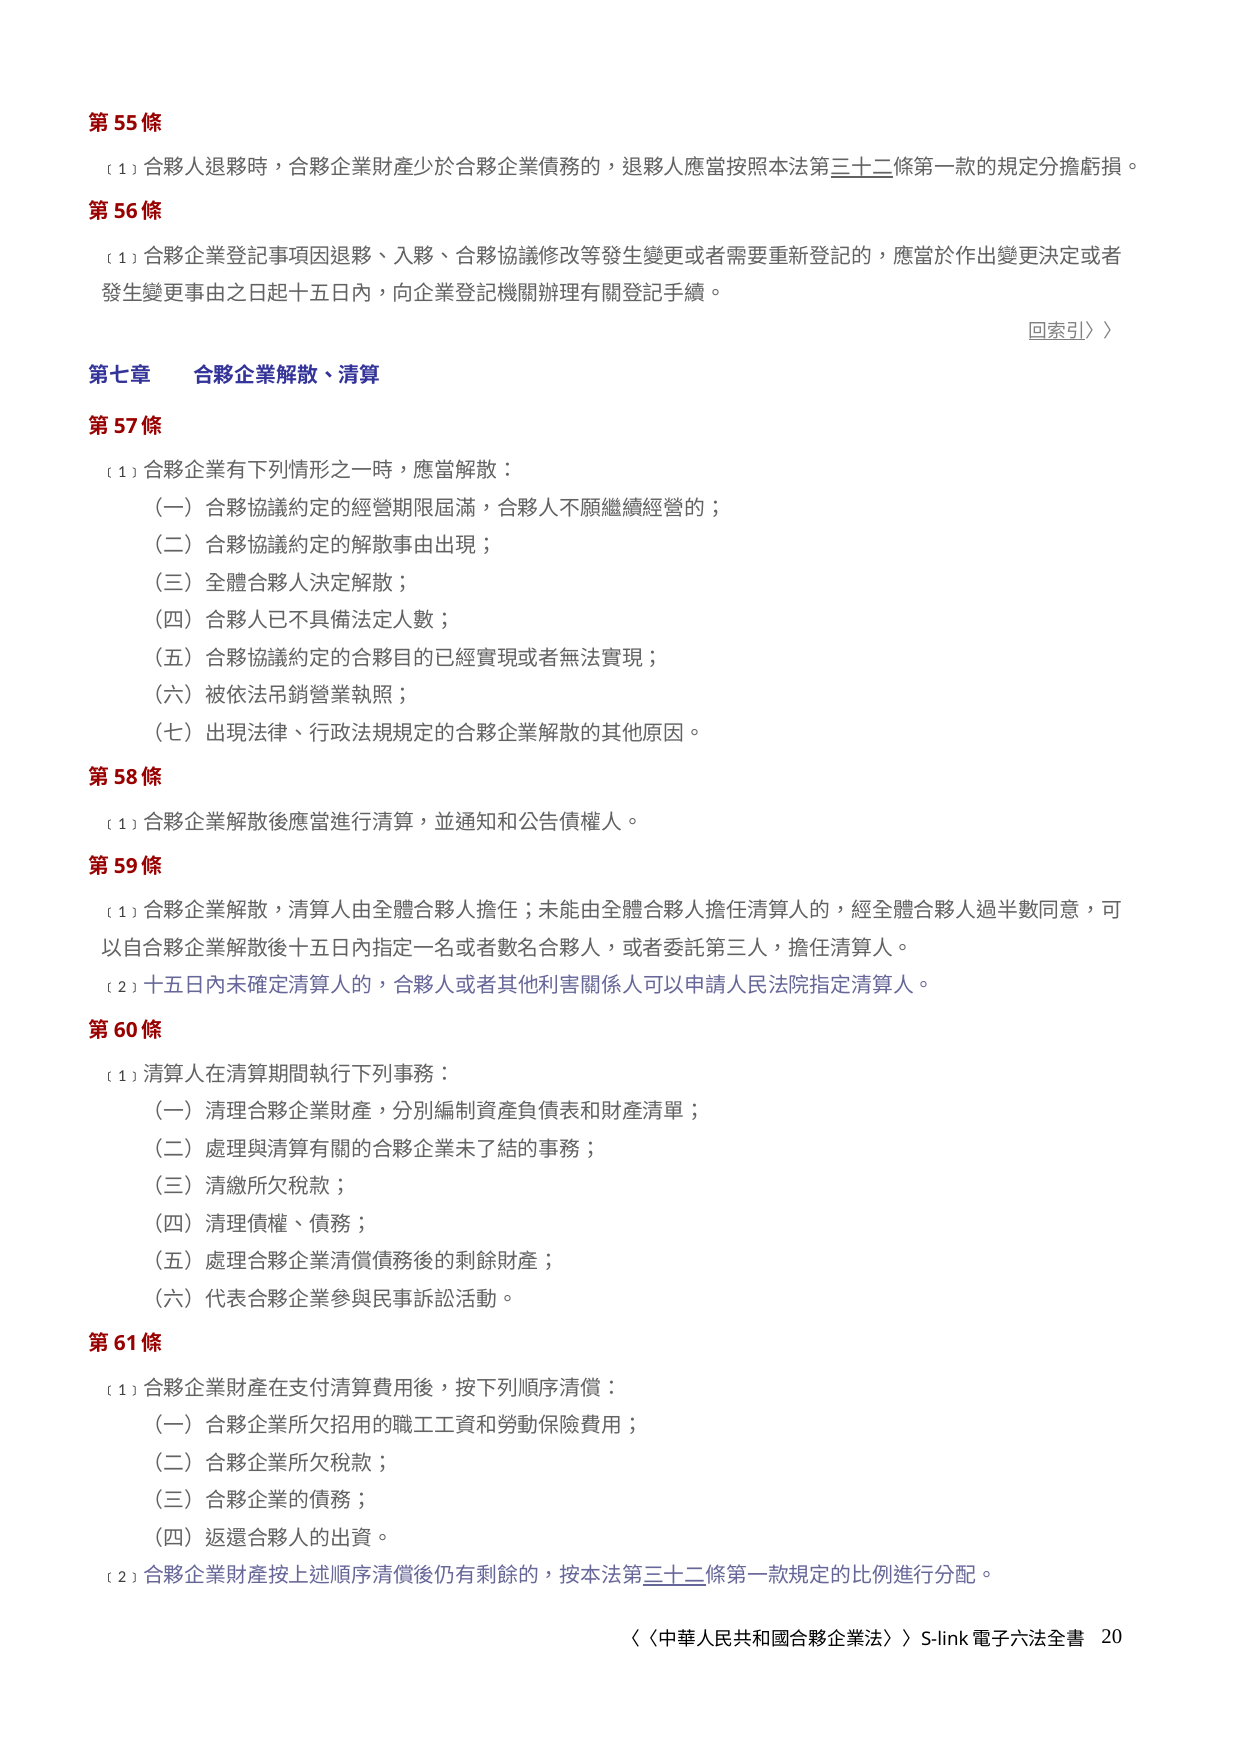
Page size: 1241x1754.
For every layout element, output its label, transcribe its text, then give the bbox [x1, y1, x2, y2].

text （六）代表合夥企業參與民事訴訟活動。 [101, 1278, 1122, 1316]
text ﹝1﹞合夥企業登記事項因退夥、入夥、合夥協議修改等發生變更或者需要重新登記的，應當於作出變更決定或者發生變更事由之日起十五日內，向企業登記機關辦理有關登記手續。 [101, 235, 1122, 310]
text ﹝1﹞合夥企業財產在支付清算費用後，按下列順序清償： [101, 1367, 1122, 1405]
subtitle 第57條 [89, 409, 1122, 440]
text （一）合夥企業所欠招用的職工工資和勞動保險費用； [101, 1405, 1122, 1442]
text ﹝1﹞合夥企業解散後應當進行清算，並通知和公告債權人。 [101, 801, 1122, 839]
subtitle 第55條 [89, 106, 1122, 136]
text 回索引〉〉 [101, 310, 1122, 348]
subtitle 第59條 [89, 849, 1122, 879]
text （四）清理債權、債務； [101, 1203, 1122, 1241]
subtitle 第60條 [89, 1013, 1122, 1043]
text （一）合夥協議約定的經營期限屆滿，合夥人不願繼續經營的； [101, 488, 1122, 525]
subtitle 第七章 合夥企業解散、清算 [89, 358, 1122, 388]
text ﹝2﹞合夥企業財產按上述順序清償後仍有剩餘的，按本法第三十二條第一款規定的比例進行分配。 [101, 1555, 1122, 1592]
text （三）全體合夥人決定解散； [101, 563, 1122, 600]
text （二）合夥協議約定的解散事由出現； [101, 525, 1122, 563]
text （四）返還合夥人的出資。 [101, 1517, 1122, 1555]
text （一）清理合夥企業財產，分別編制資產負債表和財產清單； [101, 1091, 1122, 1128]
text （五）合夥協議約定的合夥目的已經實現或者無法實現； [101, 638, 1122, 675]
text ﹝1﹞合夥企業有下列情形之一時，應當解散： [101, 450, 1122, 488]
text （六）被依法吊銷營業執照； [101, 675, 1122, 713]
text ﹝1﹞清算人在清算期間執行下列事務： [101, 1053, 1122, 1091]
text （三）合夥企業的債務； [101, 1480, 1122, 1517]
text （七）出現法律、行政法規規定的合夥企業解散的其他原因。 [101, 713, 1122, 750]
text （五）處理合夥企業清償債務後的剩餘財產； [101, 1241, 1122, 1278]
subtitle 第58條 [89, 761, 1122, 791]
text ﹝1﹞合夥人退夥時，合夥企業財產少於合夥企業債務的，退夥人應當按照本法第三十二條第一款的規定分擔虧損。 [101, 147, 1122, 184]
text ﹝2﹞十五日內未確定清算人的，合夥人或者其他利害關係人可以申請人民法院指定清算人。 [101, 965, 1122, 1002]
subtitle 第56條 [89, 195, 1122, 225]
text （三）清繳所欠稅款； [101, 1166, 1122, 1203]
text ﹝1﹞合夥企業解散，清算人由全體合夥人擔任；未能由全體合夥人擔任清算人的，經全體合夥人過半數同意，可以自合夥企業解散後十五日內指定一名或者數名合夥人，或者委託第三人，擔任清算人。 [101, 890, 1122, 965]
subtitle 第61條 [89, 1326, 1122, 1357]
text （二）處理與清算有關的合夥企業未了結的事務； [101, 1128, 1122, 1166]
text （四）合夥人已不具備法定人數； [101, 600, 1122, 638]
text （二）合夥企業所欠稅款； [101, 1442, 1122, 1480]
